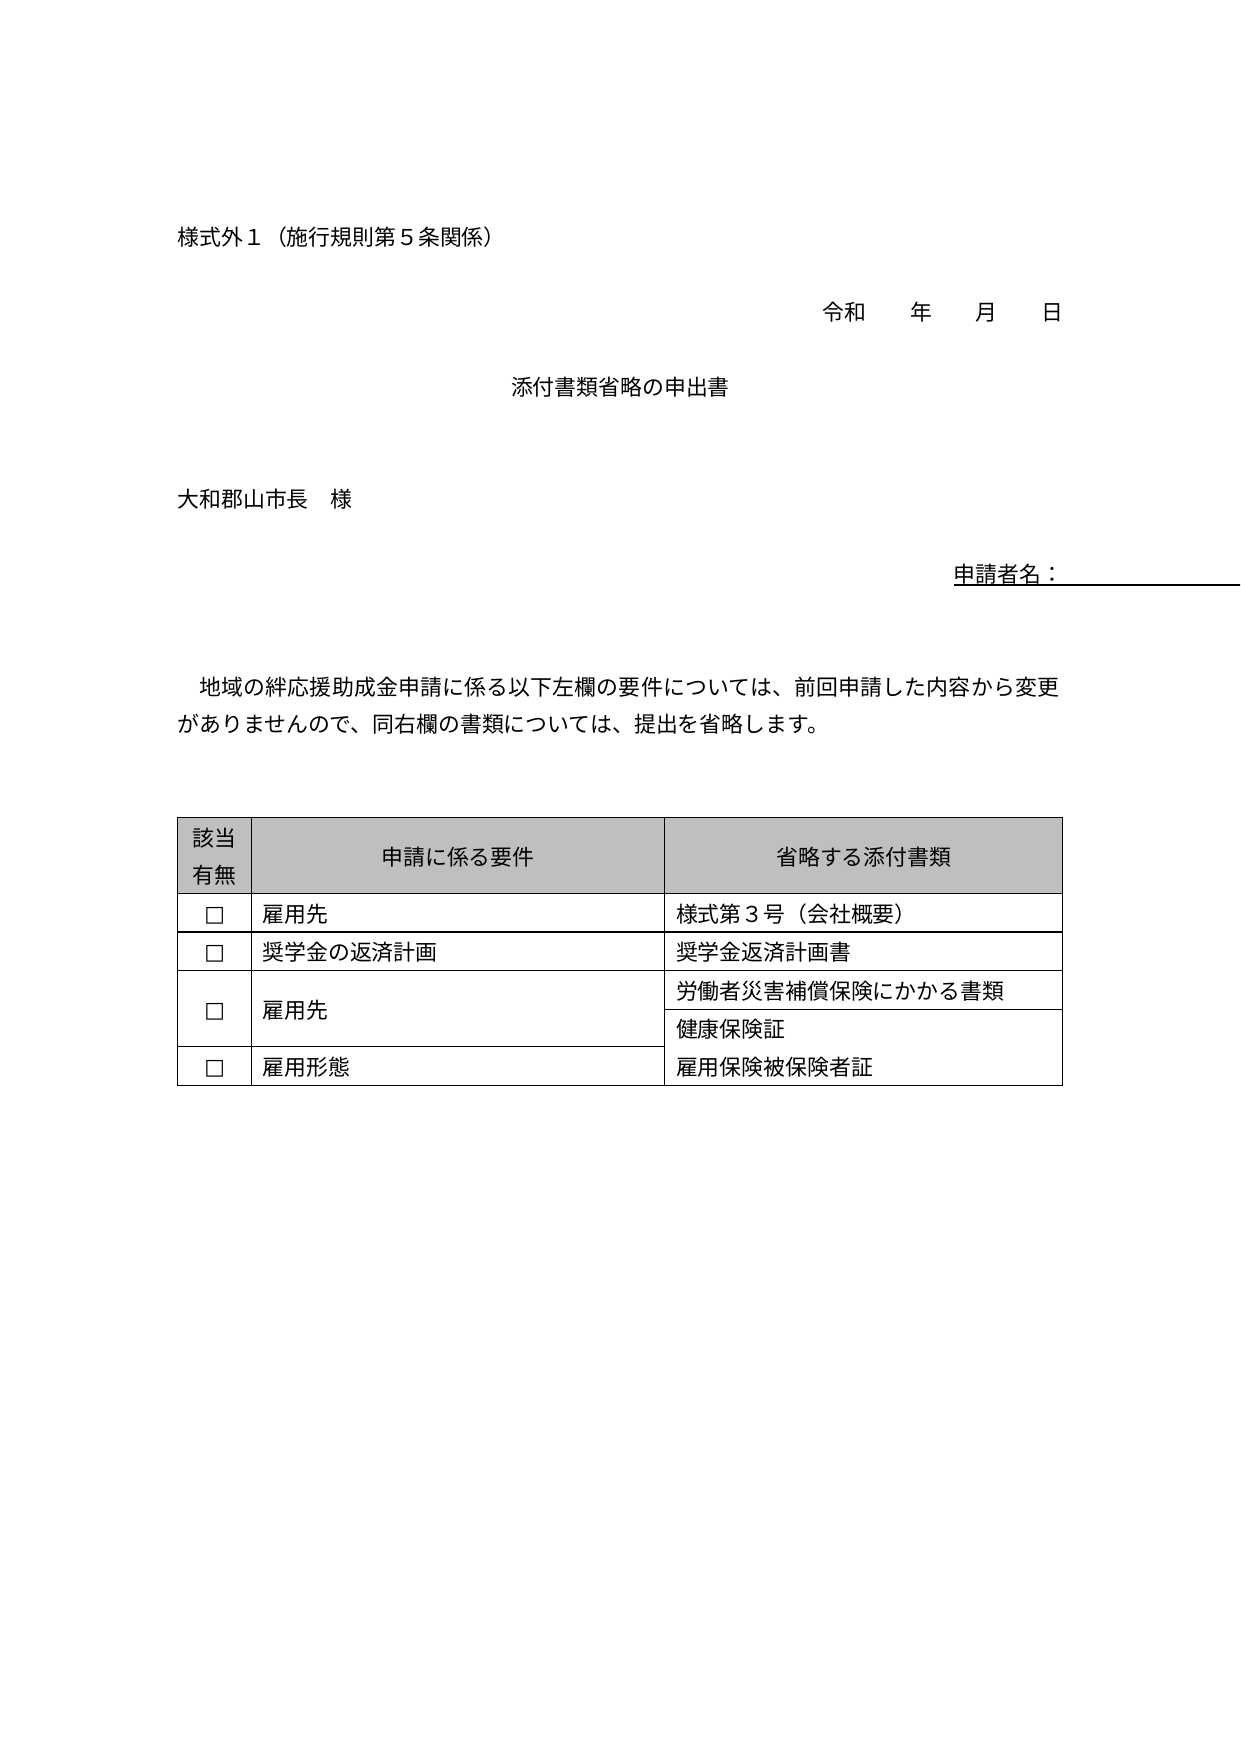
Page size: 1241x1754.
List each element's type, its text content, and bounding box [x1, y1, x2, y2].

table_cell 雇用先 [252, 971, 664, 1046]
text 大和郡山市長 様 [177, 479, 1063, 517]
table_header 申請に係る要件 [252, 818, 664, 893]
text 令和 年 月 日 [177, 292, 1063, 329]
table_cell 雇用先 [252, 894, 664, 931]
text 添付書類省略の申出書 [177, 367, 1063, 404]
table_cell 雇用形態 [252, 1047, 664, 1084]
table_header 省略する添付書類 [665, 818, 1062, 893]
table_cell □ [178, 971, 251, 1046]
text 申請者名： [177, 554, 1063, 592]
table_cell 健康保険証 雇用保険被保険者証 [665, 1010, 1062, 1084]
table_header 該当有無 [178, 818, 251, 893]
text 地域の絆応援助成金申請に係る以下左欄の要件については、前回申請した内容から変更がありませんので、同右欄の書類については、提出を省略します。 [177, 667, 1063, 742]
table_cell 奨学金返済計画書 [665, 933, 1062, 970]
table_cell 奨学金の返済計画 [252, 933, 664, 970]
text 様式外１（施行規則第５条関係） [177, 217, 1063, 254]
table_cell □ [178, 1047, 251, 1084]
table_cell 労働者災害補償保険にかかる書類 [665, 971, 1062, 1008]
table_cell □ [178, 933, 251, 970]
table_cell 様式第３号（会社概要） [665, 894, 1062, 931]
table_cell □ [178, 894, 251, 931]
